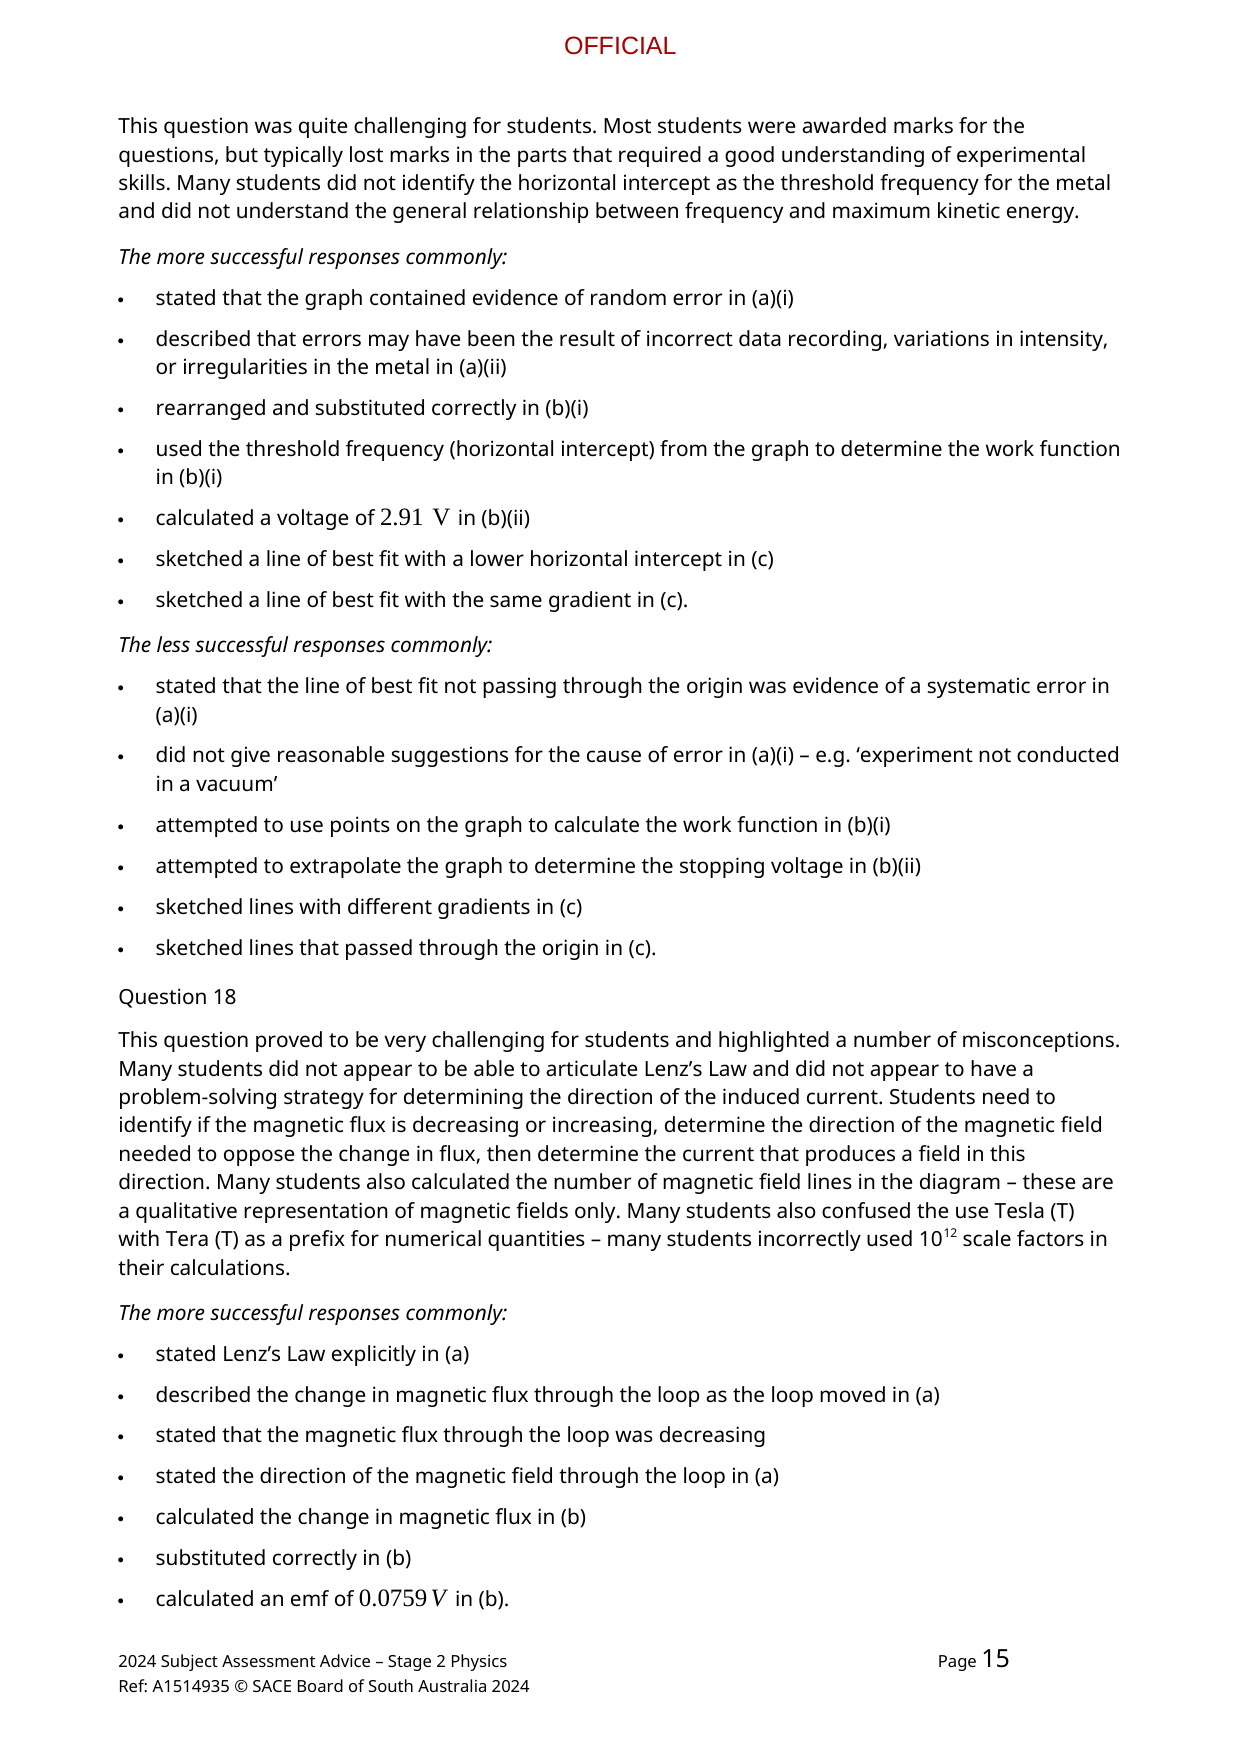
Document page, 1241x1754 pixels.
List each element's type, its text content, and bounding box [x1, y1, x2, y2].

text described the change in magnetic flux through the loop as the loop moved in (a) [118, 1380, 1122, 1408]
text calculated a voltage of in (b)(ii) [118, 503, 1122, 532]
text stated that the line of best fit not passing through the origin was evidence of a systematic error in (a)(i) [118, 671, 1122, 728]
text sketched lines that passed through the origin in (c). [118, 933, 1122, 961]
text The more successful responses commonly: [118, 242, 1122, 270]
text attempted to extrapolate the graph to determine the stopping voltage in (b)(ii) [118, 851, 1122, 879]
text Question 18 [118, 982, 1122, 1011]
text sketched lines with different gradients in (c) [118, 892, 1122, 920]
text sketched a line of best fit with a lower horizontal intercept in (c) [118, 544, 1122, 573]
text This question proved to be very challenging for students and highlighted a number of misconceptions. Many students did not appear to be able to articulate Lenz’s Law and did not appear to have a problem-solving strategy for determining the direction of the induced current. Students need to identify if the magnetic flux is decreasing or increasing, determine the direction of the magnetic field needed to oppose the change in flux, then determine the current that produces a field in this direction. Many students also calculated the number of magnetic field lines in the diagram – these are a qualitative representation of magnetic fields only. Many students also confused the use Tesla (T) with Tera (T) as a prefix for numerical quantities – many students incorrectly used 1012 scale factors in their calculations. [118, 1025, 1122, 1281]
text substituted correctly in (b) [118, 1543, 1122, 1572]
text The more successful responses commonly: [118, 1298, 1122, 1326]
text rearranged and substituted correctly in (b)(i) [118, 393, 1122, 421]
text described that errors may have been the result of incorrect data recording, variations in intensity, or irregularities in the metal in (a)(ii) [118, 324, 1122, 381]
text did not give reasonable suggestions for the cause of error in (a)(i) – e.g. ‘experiment not conducted in a vacuum’ [118, 741, 1122, 797]
text stated that the graph contained evidence of random error in (a)(i) [118, 283, 1122, 311]
text calculated the change in magnetic flux in (b) [118, 1502, 1122, 1531]
text sketched a line of best fit with the same gradient in (c). [118, 585, 1122, 614]
text calculated an emf of in (b). [118, 1584, 1122, 1613]
text The less successful responses commonly: [118, 630, 1122, 659]
text used the threshold frequency (horizontal intercept) from the graph to determine the work function in (b)(i) [118, 434, 1122, 491]
text stated the direction of the magnetic field through the loop in (a) [118, 1462, 1122, 1490]
text attempted to use points on the graph to calculate the work function in (b)(i) [118, 810, 1122, 838]
text stated Lenz’s Law explicitly in (a) [118, 1339, 1122, 1367]
text This question was quite challenging for students. Most students were awarded marks for the questions, but typically lost marks in the parts that required a good understanding of experimental skills. Many students did not identify the horizontal intercept as the threshold frequency for the metal and did not understand the general relationship between frequency and maximum kinetic energy. [118, 111, 1122, 225]
text stated that the magnetic flux through the loop was decreasing [118, 1421, 1122, 1449]
